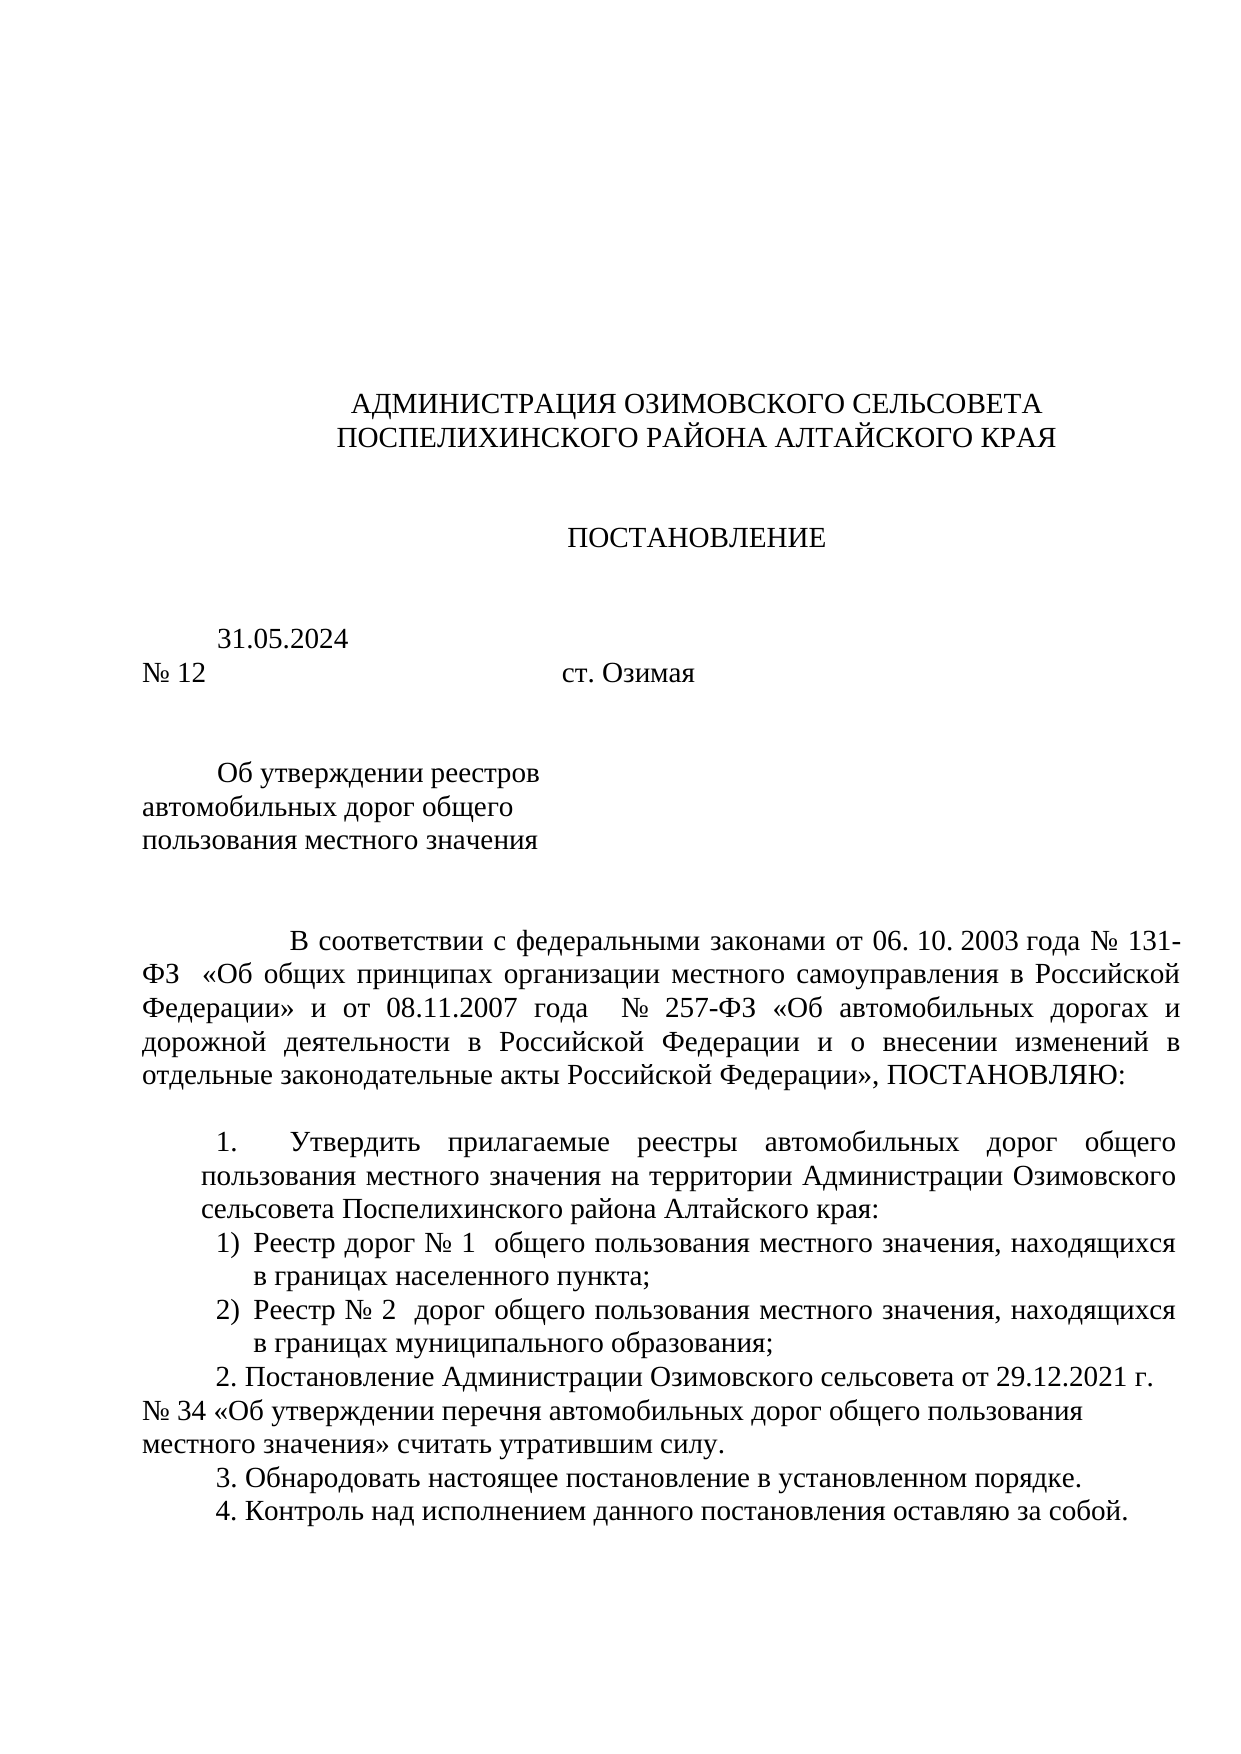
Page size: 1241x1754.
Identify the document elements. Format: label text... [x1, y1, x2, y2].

text ПОСТАНОВЛЕНИЕ [142, 521, 1177, 554]
text 31.05.2024 № 12 ст. Озимая [142, 621, 1177, 688]
text АДМИНИСТРАЦИЯ ОЗИМОВСКОГО СЕЛЬСОВЕТА [142, 386, 1177, 420]
text 4. Контроль над исполнением данного постановления оставляю за собой. [142, 1493, 1177, 1527]
text ПОСПЕЛИХИНСКОГО РАЙОНА АЛТАЙСКОГО КРАЯ [142, 420, 1177, 453]
list Реестр дорог № 1 общего пользования местного значения, находящихся в границах населенного пункта; [216, 1225, 1177, 1292]
text 3. Обнародовать настоящее постановление в установленном порядке. [142, 1460, 1177, 1493]
list Реестр № 2 дорог общего пользования местного значения, находящихся в границах муниципального образования; [216, 1292, 1177, 1359]
text 2. Постановление Администрации Озимовского сельсовета от 29.12.2021 г. № 34 «Об утверждении перечня автомобильных дорог общего пользования местного значения» считать утратившим силу. [142, 1359, 1177, 1460]
list Утвердить прилагаемые реестры автомобильных дорог общего пользования местного значения на территории Администрации Озимовского сельсовета Поспелихинского района Алтайского края: [201, 1124, 1177, 1225]
text Об утверждении реестров автомобильных дорог общего пользования местного значения [142, 755, 614, 856]
text В соответствии с федеральными законами от 06. 10. 2003 года № 131-ФЗ «Об общих принципах организации местного самоуправления в Российской Федерации» и от 08.11.2007 года № 257-ФЗ «Об автомобильных дорогах и дорожной деятельности в Российской Федерации и о внесении изменений в отдельные законодательные акты Российской Федерации», ПОСТАНОВЛЯЮ: [142, 923, 1181, 1091]
